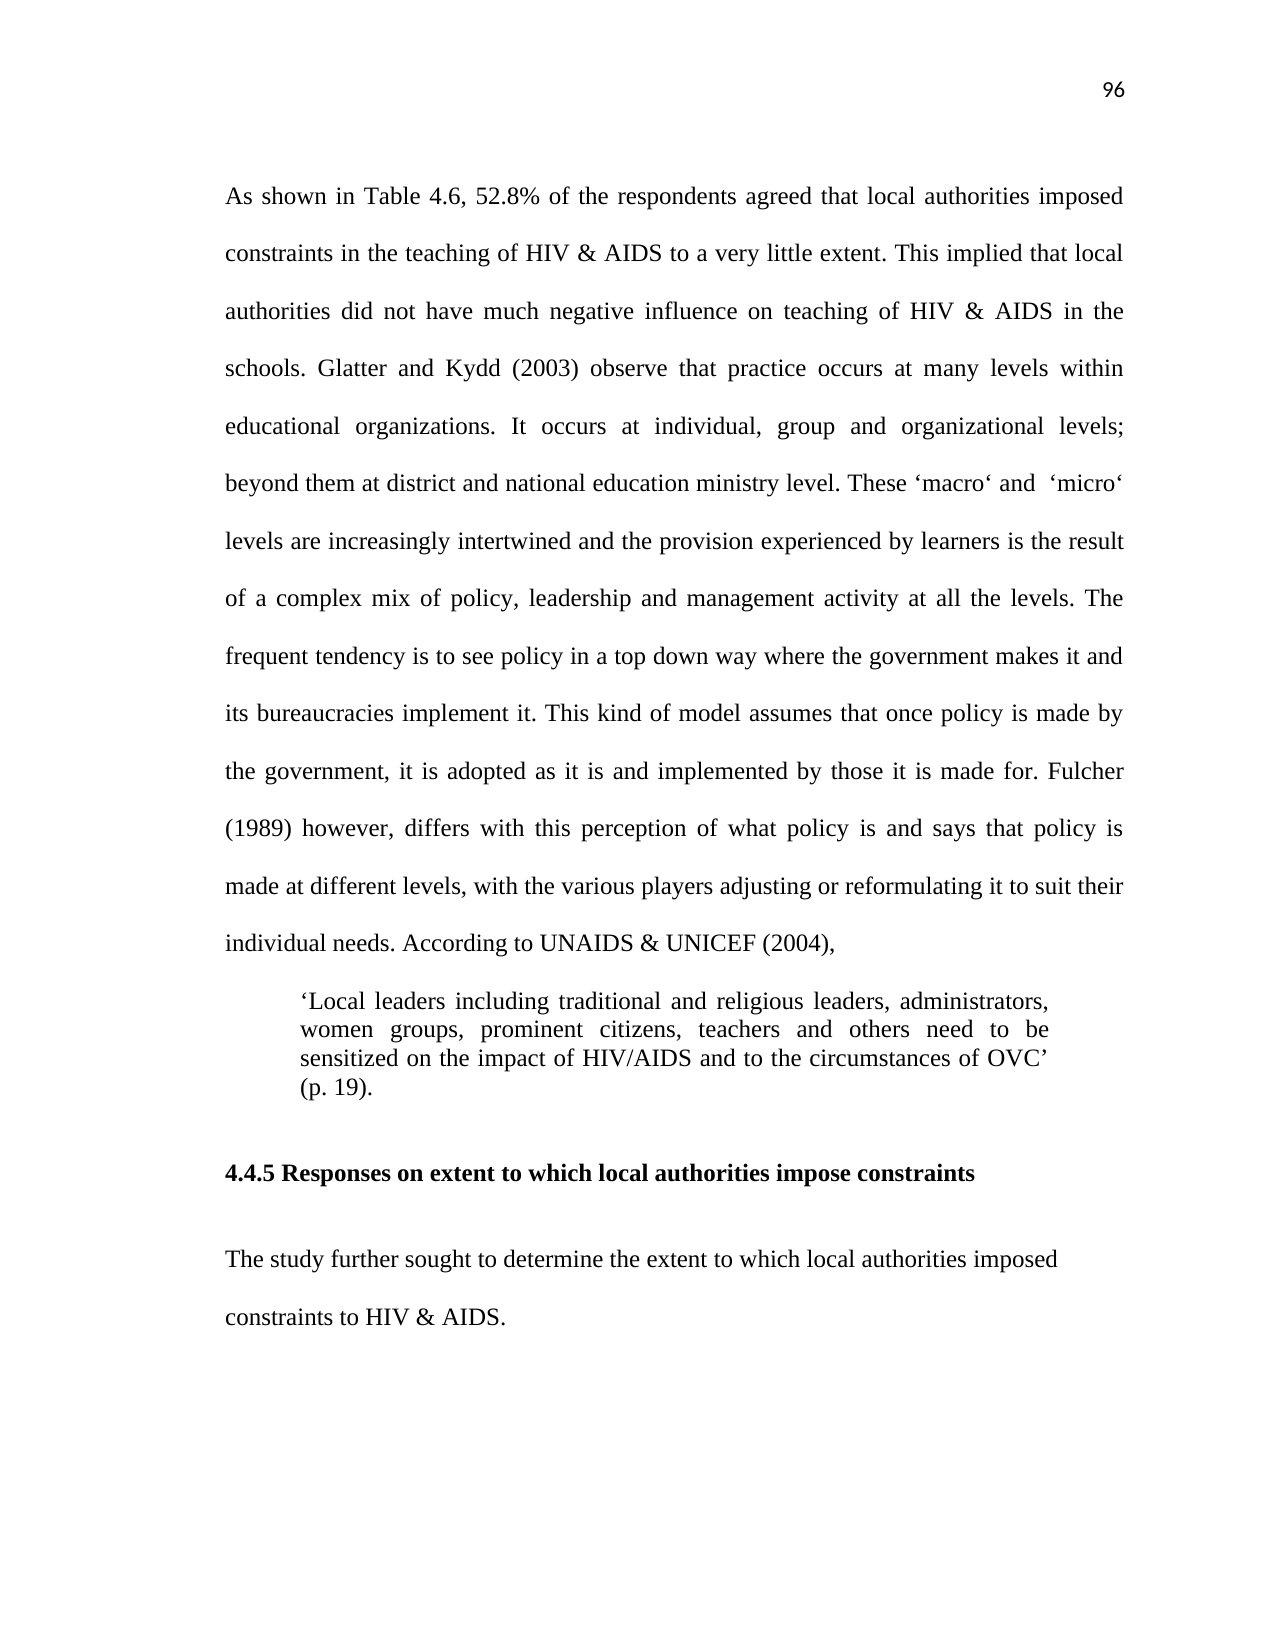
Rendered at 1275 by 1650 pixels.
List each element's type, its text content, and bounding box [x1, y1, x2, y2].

text ‘Local leaders including traditional and religious leaders, administrators, women groups, prominent citizens, teachers and others need to be sensitized on the impact of HIV/AIDS and to the circumstances of OVC’ (p. 19). [300, 986, 1050, 1101]
text As shown in Table 4.6, 52.8% of the respondents agreed that local authorities imposed constraints in the teaching of HIV & AIDS to a very little extent. This implied that local authorities did not have much negative influence on teaching of HIV & AIDS in the schools. Glatter and Kydd (2003) observe that practice occurs at many levels within educational organizations. It occurs at individual, group and organizational levels; beyond them at district and national education ministry level. These ‘macro‘ and ‘micro‘ levels are increasingly intertwined and the provision experienced by learners is the result of a complex mix of policy, leadership and management activity at all the levels. The frequent tendency is to see policy in a top down way where the government makes it and its bureaucracies implement it. This kind of model assumes that once policy is made by the government, it is adopted as it is and implemented by those it is made for. Fulcher (1989) however, differs with this perception of what policy is and says that policy is made at different levels, with the various players adjusting or reformulating it to suit their individual needs. According to UNAIDS & UNICEF (2004), [225, 181, 1125, 957]
text The study further sought to determine the extent to which local authorities imposed constraints to HIV & AIDS. [225, 1244, 1125, 1331]
text 4.4.5 Responses on extent to which local authorities impose constraints [225, 1158, 1125, 1187]
